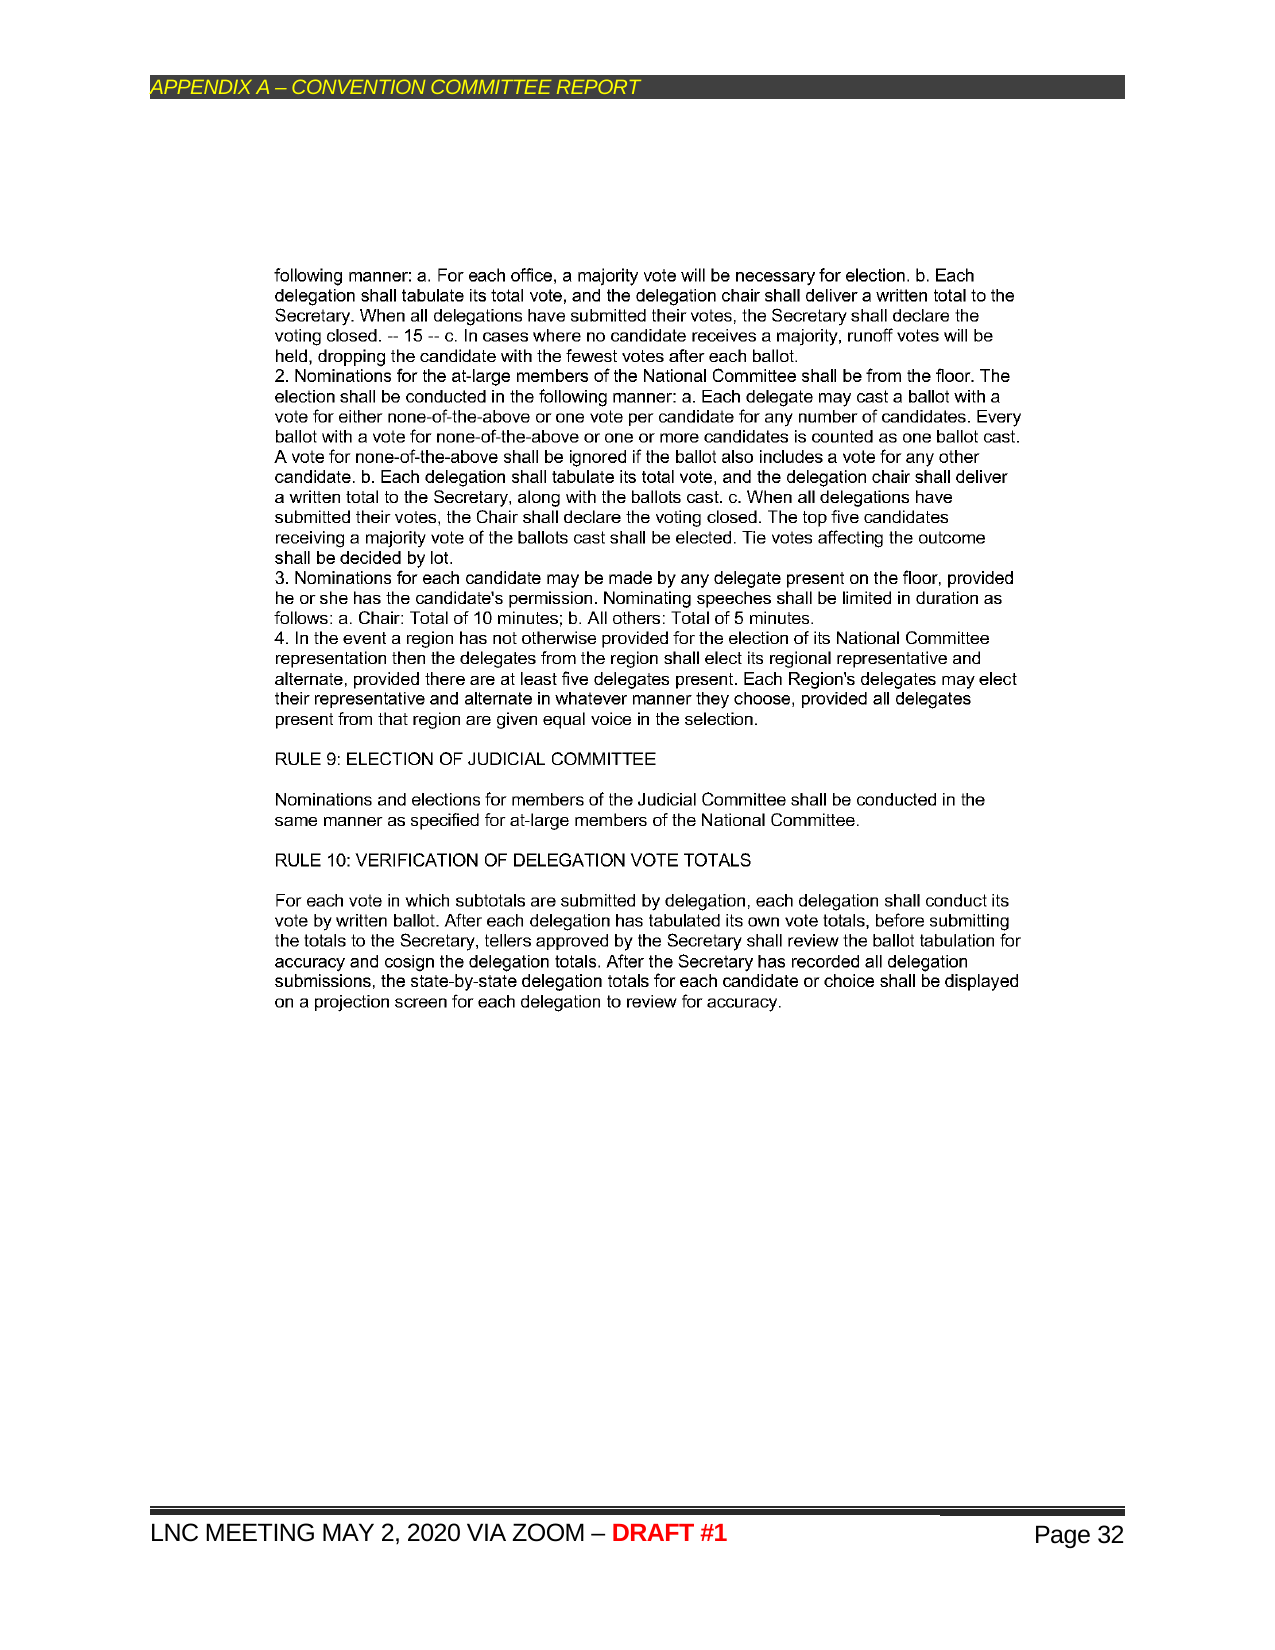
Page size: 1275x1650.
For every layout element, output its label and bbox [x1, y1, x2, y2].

picture [159, 150, 1135, 1412]
